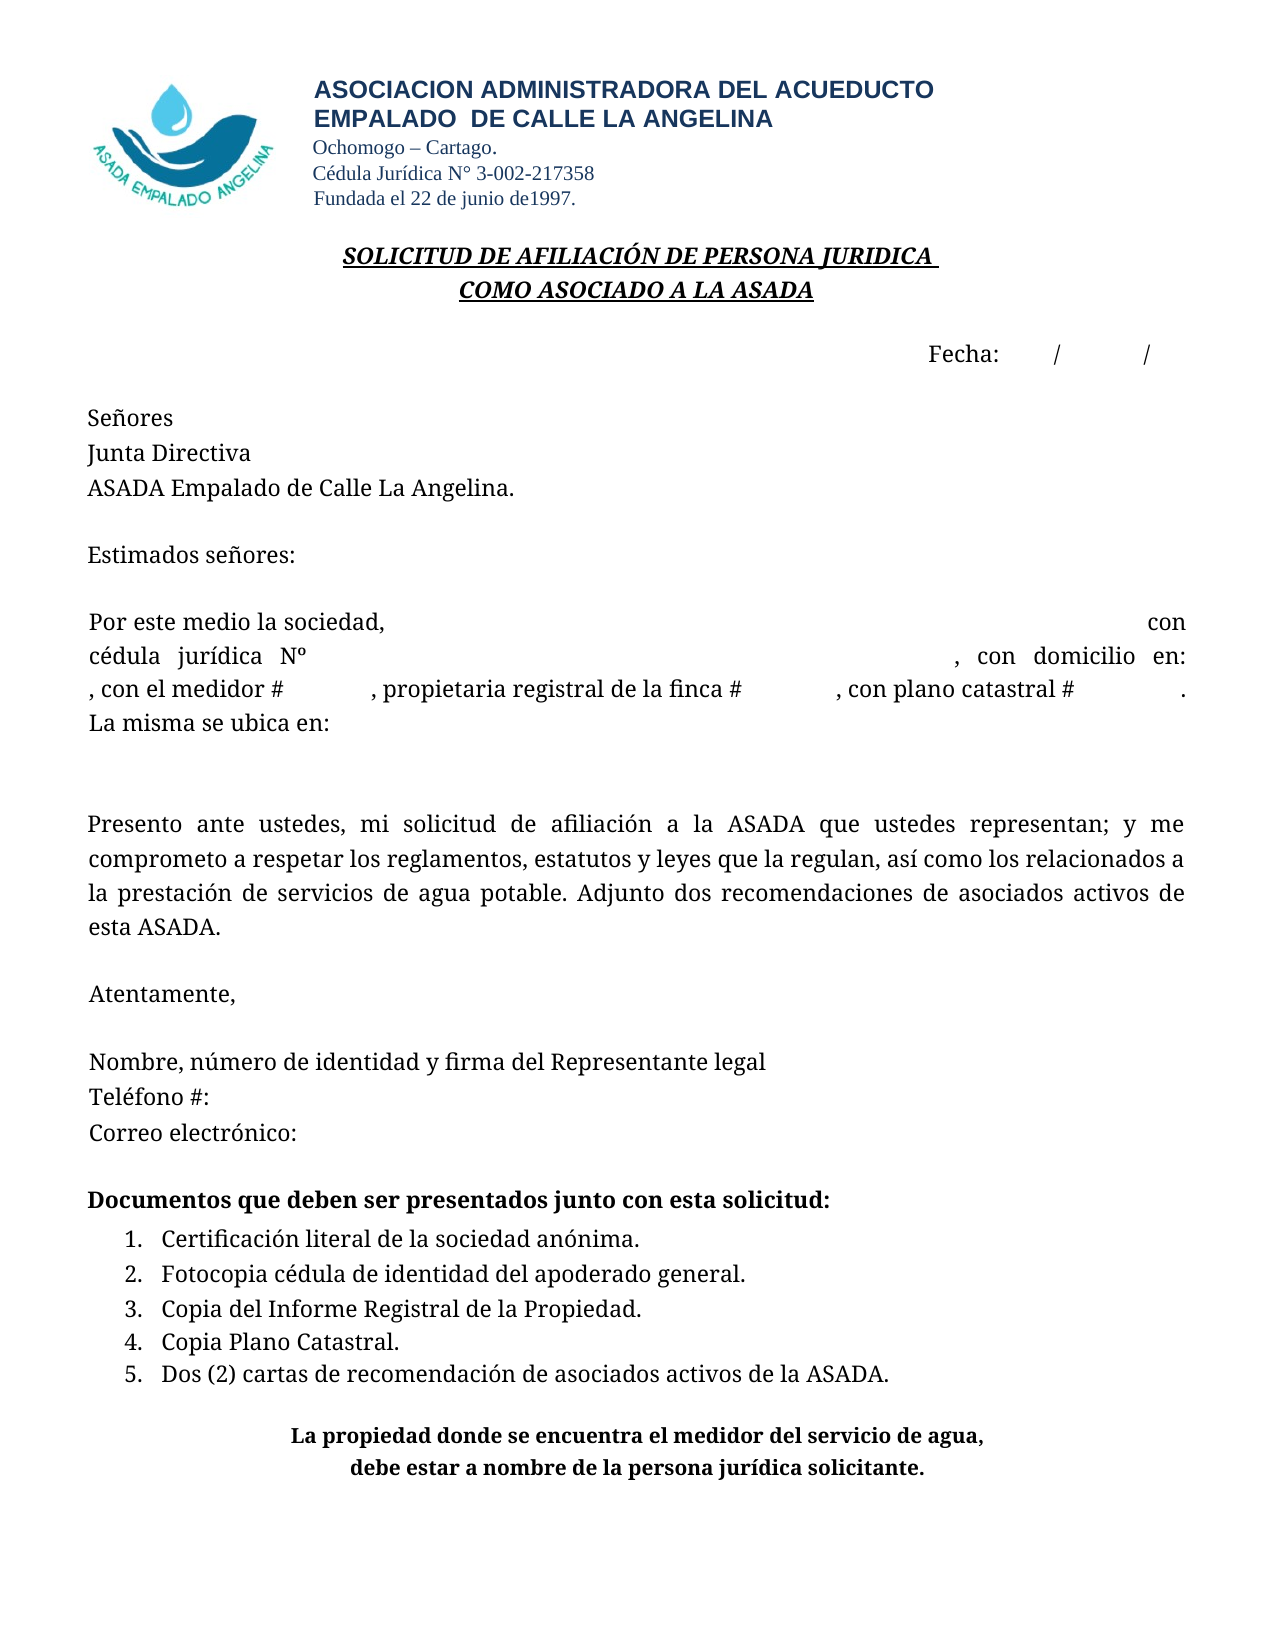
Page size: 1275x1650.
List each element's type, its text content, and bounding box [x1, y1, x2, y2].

text SOLICITUD DE AFILIACIÓN DE PERSONA JURIDICA [89, 240, 1186, 271]
text debe estar a nombre de la persona jurídica solicitante. [89, 1453, 1186, 1481]
text Fecha: / / [89, 338, 1180, 369]
text La propiedad donde se encuentra el medidor del servicio de agua, [89, 1421, 1186, 1449]
text COMO ASOCIADO A LA ASADA [89, 274, 1186, 305]
text ASADA Empalado de Calle La Angelina. [87, 472, 1186, 503]
list Dos (2) cartas de recomendación de asociados activos de la ASADA. [124, 1358, 1186, 1389]
text Señores [87, 402, 1186, 433]
text Teléfono #: [89, 1081, 1181, 1112]
picture [88, 75, 277, 218]
text Por este medio la sociedad, con cédula jurídica Nº , con domicilio en: , con el medidor # , propietaria registral de la finca # , con plano catastral # . La misma se ubica en: [89, 606, 1186, 738]
text Correo electrónico: [89, 1117, 1181, 1148]
list Fotocopia cédula de identidad del apoderado general. [124, 1258, 1186, 1289]
list Certificación literal de la sociedad anónima. [124, 1223, 1186, 1254]
text Junta Directiva [87, 437, 1186, 468]
text Atentamente, [89, 978, 1180, 1010]
text Documentos que deben ser presentados junto con esta solicitud: [87, 1184, 1186, 1215]
text Estimados señores: [87, 539, 1186, 570]
text Nombre, número de identidad y firma del Representante legal [89, 1046, 1180, 1077]
list Copia Plano Catastral. [124, 1326, 1186, 1357]
list Copia del Informe Registral de la Propiedad. [124, 1293, 1186, 1325]
text Presento ante ustedes, mi solicitud de afiliación a la ASADA que ustedes representan; y me comprometo a respetar los reglamentos, estatutos y leyes que la regulan, así como los relacionados a la prestación de servicios de agua potable. Adjunto dos recomendaciones de asociados activos de esta ASADA. [87, 808, 1186, 943]
